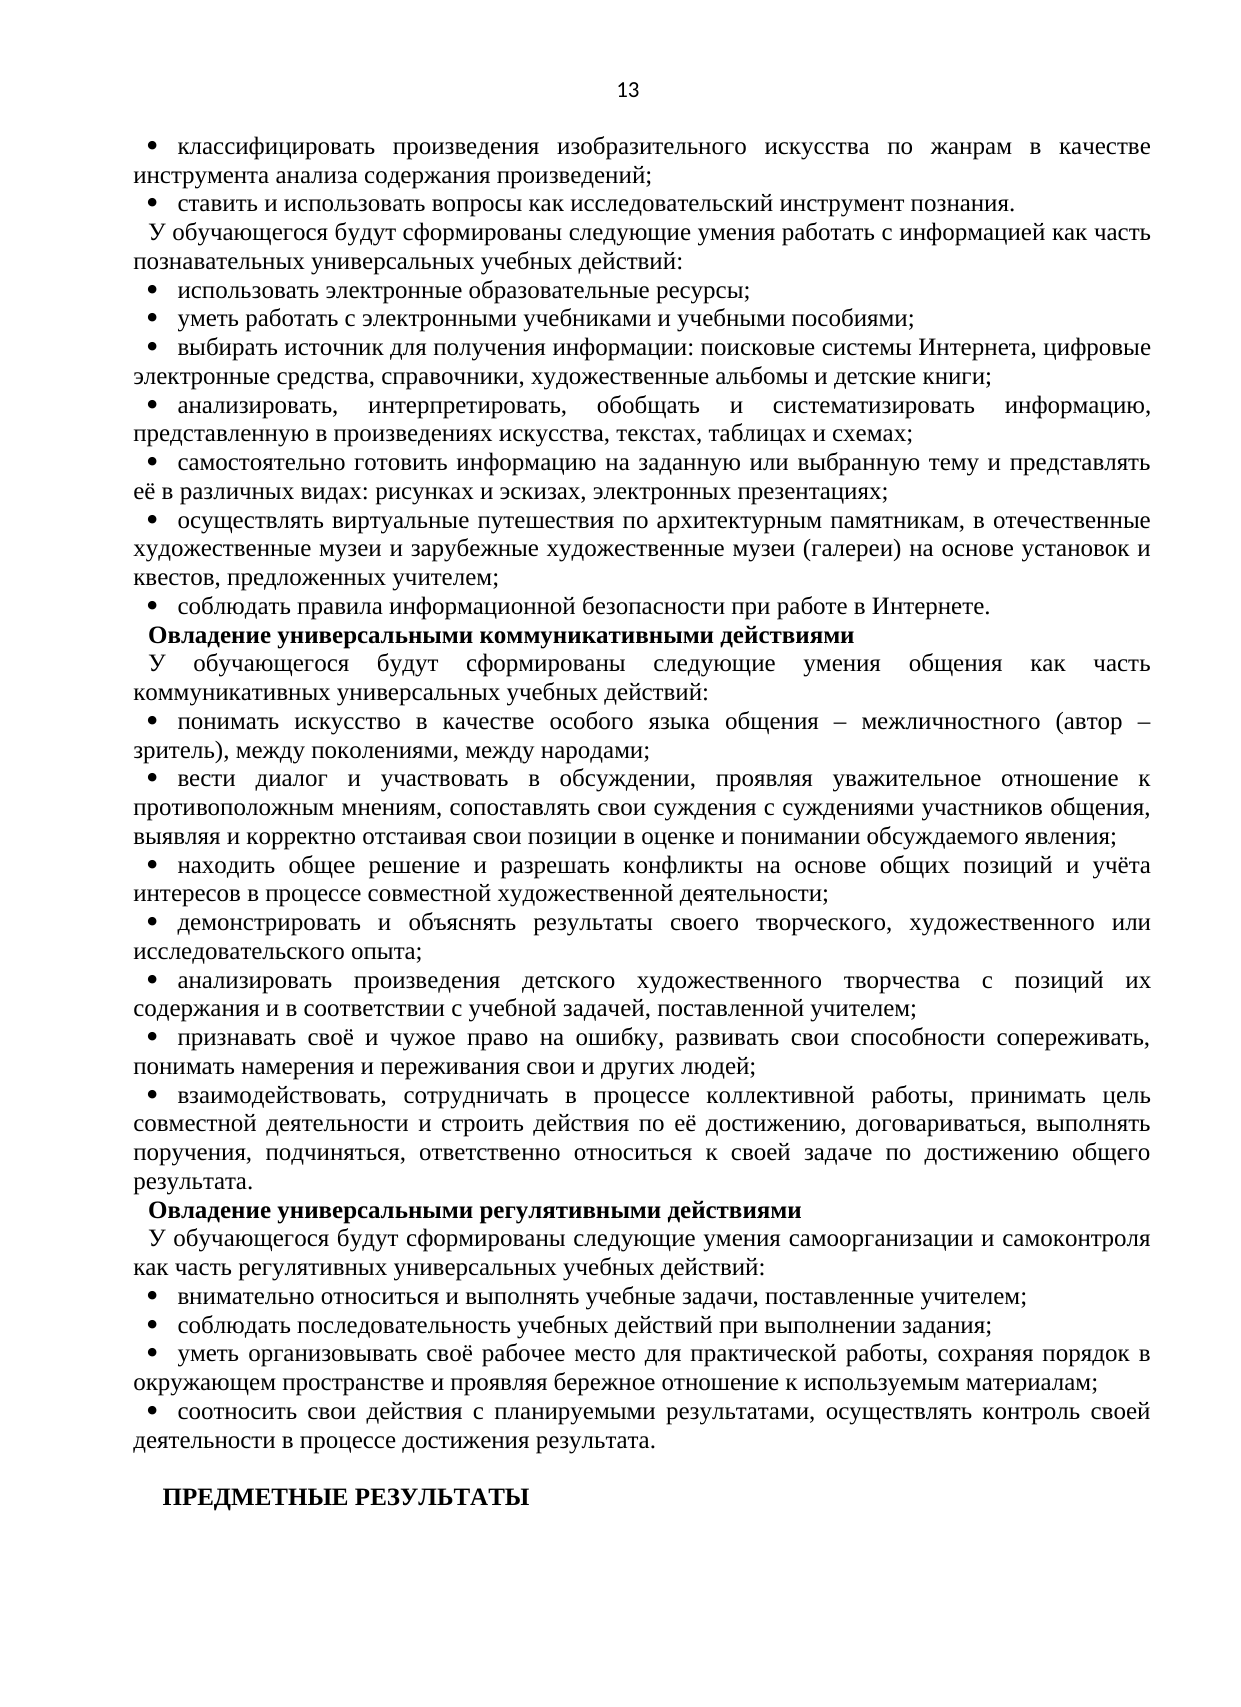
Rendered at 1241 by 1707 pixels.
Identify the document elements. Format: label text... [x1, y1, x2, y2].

list находить общее решение и разрешать конфликты на основе общих позиций и учёта интересов в процессе совместной художественной деятельности; [133, 850, 1152, 907]
list анализировать произведения детского художественного творчества с позиций их содержания и в соответствии с учебной задачей, поставленной учителем; [133, 965, 1152, 1022]
list соблюдать последовательность учебных действий при выполнении задания; [133, 1310, 1152, 1338]
text У обучающегося будут сформированы следующие умения общения как часть коммуникативных универсальных учебных действий: [133, 648, 1152, 706]
text У обучающегося будут сформированы следующие умения работать с информацией как часть познавательных универсальных учебных действий: [133, 217, 1152, 275]
list выбирать источник для получения информации: поисковые системы Интернета, цифровые электронные средства, справочники, художественные альбомы и детские книги; [133, 332, 1152, 390]
list уметь организовывать своё рабочее место для практической работы, сохраняя порядок в окружающем пространстве и проявляя бережное отношение к используемым материалам; [133, 1338, 1152, 1396]
list соблюдать правила информационной безопасности при работе в Интернете. [133, 591, 1152, 620]
text Овладение универсальными коммуникативными действиями [133, 620, 1152, 648]
list соотносить свои действия с планируемыми результатами, осуществлять контроль своей деятельности в процессе достижения результата. [133, 1396, 1152, 1453]
list самостоятельно готовить информацию на заданную или выбранную тему и представлять её в различных видах: рисунках и эскизах, электронных презентациях; [133, 447, 1152, 505]
list признавать своё и чужое право на ошибку, развивать свои способности сопереживать, понимать намерения и переживания свои и других людей; [133, 1022, 1152, 1080]
list осуществлять виртуальные путешествия по архитектурным памятникам, в отечественные художественные музеи и зарубежные художественные музеи (галереи) на основе установок и квестов, предложенных учителем; [133, 505, 1152, 591]
list уметь работать с электронными учебниками и учебными пособиями; [133, 303, 1152, 332]
list использовать электронные образовательные ресурсы; [133, 275, 1152, 303]
text ПРЕДМЕТНЫЕ РЕЗУЛЬТАТЫ [116, 1482, 1152, 1511]
list демонстрировать и объяснять результаты своего творческого, художественного или исследовательского опыта; [133, 907, 1152, 965]
list ставить и использовать вопросы как исследовательский инструмент познания. [133, 188, 1152, 217]
list внимательно относиться и выполнять учебные задачи, поставленные учителем; [133, 1281, 1152, 1310]
text Овладение универсальными регулятивными действиями [133, 1195, 1152, 1223]
list взаимодействовать, сотрудничать в процессе коллективной работы, принимать цель совместной деятельности и строить действия по её достижению, договариваться, выполнять поручения, подчиняться, ответственно относиться к своей задаче по достижению общего результата. [133, 1080, 1152, 1195]
list анализировать, интерпретировать, обобщать и систематизировать информацию, представленную в произведениях искусства, текстах, таблицах и схемах; [133, 390, 1152, 447]
list классифицировать произведения изобразительного искусства по жанрам в качестве инструмента анализа содержания произведений; [133, 131, 1152, 188]
list вести диалог и участвовать в обсуждении, проявляя уважительное отношение к противоположным мнениям, сопоставлять свои суждения с суждениями участников общения, выявляя и корректно отстаивая свои позиции в оценке и понимании обсуждаемого явления; [133, 763, 1152, 850]
list понимать искусство в качестве особого языка общения – межличностного (автор – зритель), между поколениями, между народами; [133, 706, 1152, 763]
text У обучающегося будут сформированы следующие умения самоорганизации и самоконтроля как часть регулятивных универсальных учебных действий: [133, 1223, 1152, 1281]
